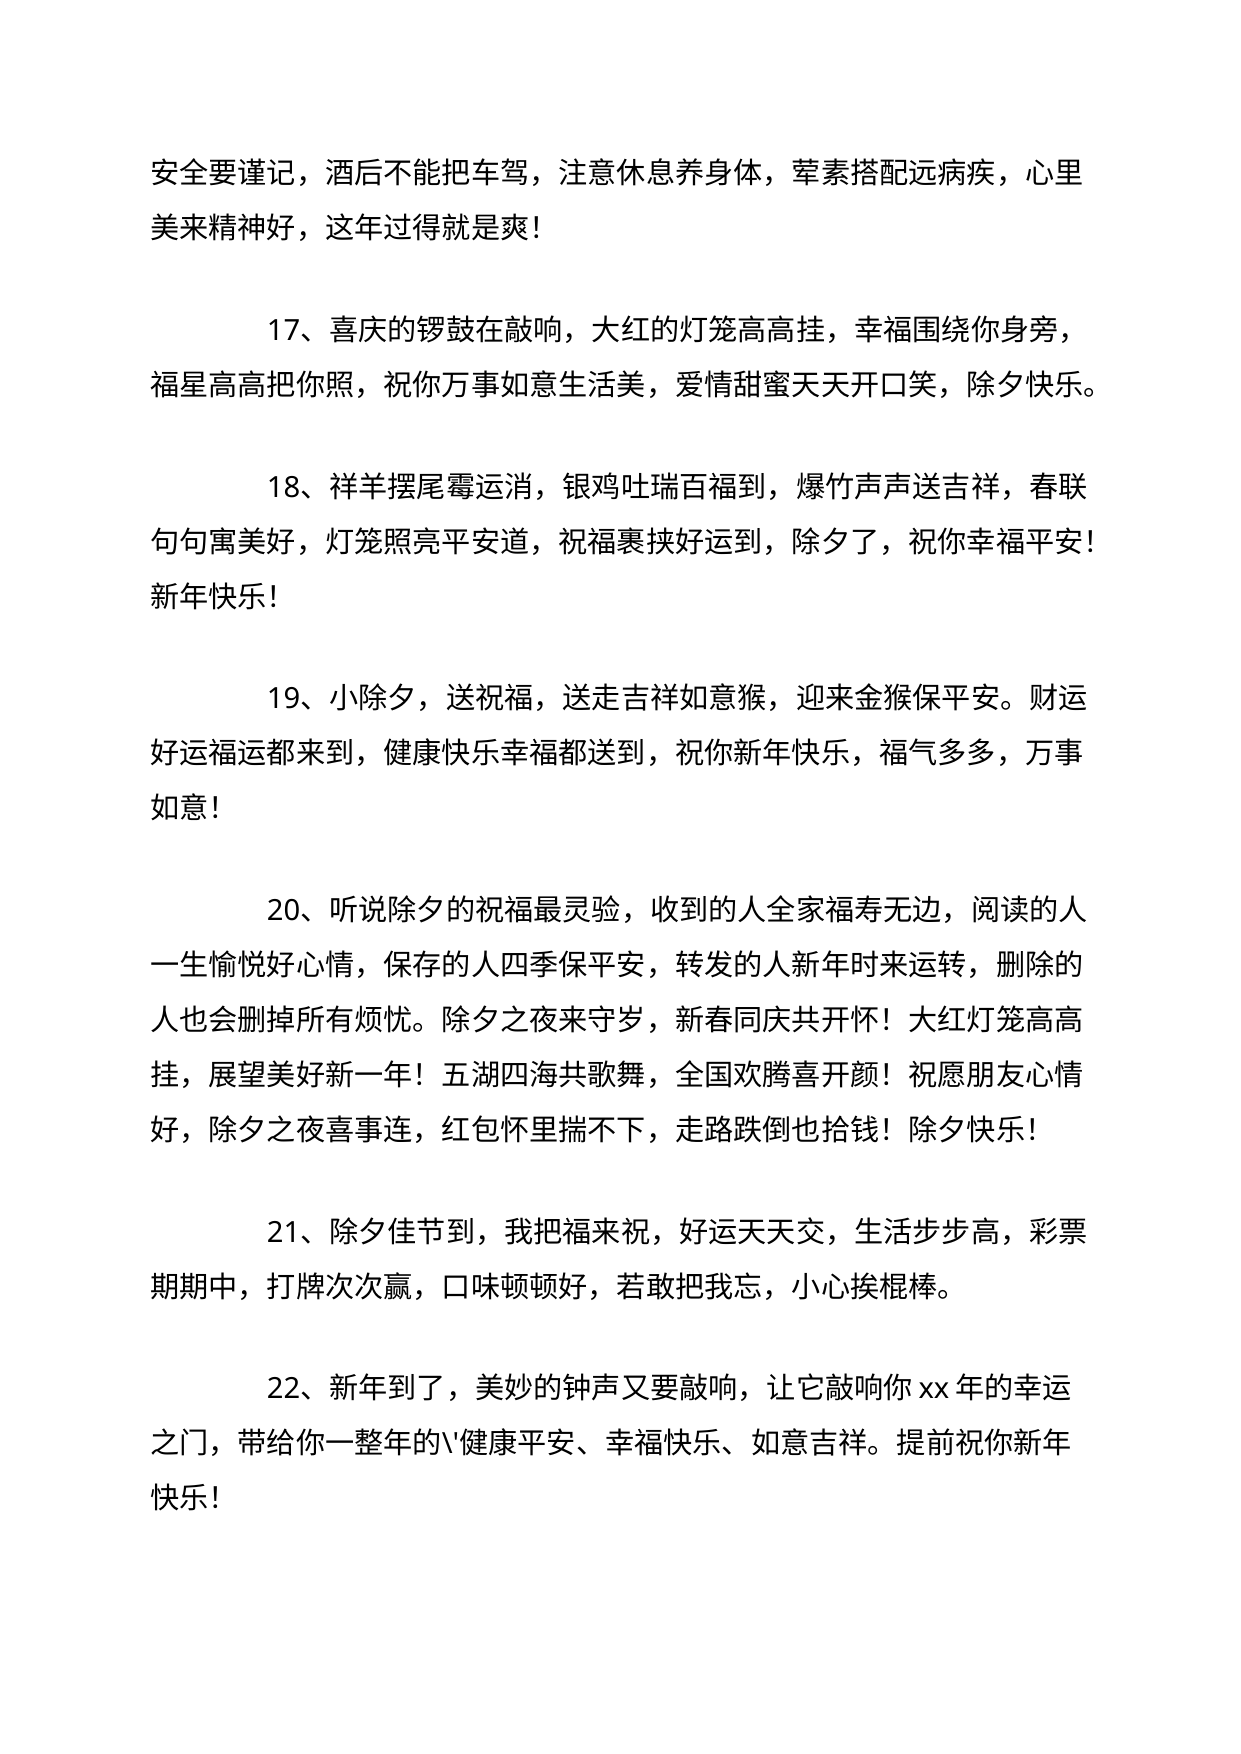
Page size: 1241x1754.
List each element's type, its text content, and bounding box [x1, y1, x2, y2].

text 21、除夕佳节到，我把福来祝，好运天天交，生活步步高，彩票期期中，打牌次次赢，口味顿顿好，若敢把我忘，小心挨棍棒。 [150, 1208, 1090, 1306]
text 19、小除夕，送祝福，送走吉祥如意猴，迎来金猴保平安。财运好运福运都来到，健康快乐幸福都送到，祝你新年快乐，福气多多，万事如意！ [150, 675, 1090, 827]
text 20、听说除夕的祝福最灵验，收到的人全家福寿无边，阅读的人一生愉悦好心情，保存的人四季保平安，转发的人新年时来运转，删除的人也会删掉所有烦忧。除夕之夜来守岁，新春同庆共开怀！大红灯笼高高挂，展望美好新一年！五湖四海共歌舞，全国欢腾喜开颜！祝愿朋友心情好，除夕之夜喜事连，红包怀里揣不下，走路跌倒也拾钱！除夕快乐！ [150, 887, 1090, 1149]
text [150, 150, 1090, 247]
text 17、喜庆的锣鼓在敲响，大红的灯笼高高挂，幸福围绕你身旁，福星高高把你照，祝你万事如意生活美，爱情甜蜜天天开口笑，除夕快乐。 [150, 307, 1090, 404]
text 22、新年到了，美妙的钟声又要敲响，让它敲响你xx年的幸运之门，带给你一整年的\'健康平安、幸福快乐、如意吉祥。提前祝你新年快乐！ [150, 1365, 1090, 1517]
text 18、祥羊摆尾霉运消，银鸡吐瑞百福到，爆竹声声送吉祥，春联句句寓美好，灯笼照亮平安道，祝福裹挟好运到，除夕了，祝你幸福平安！新年快乐！ [150, 463, 1090, 616]
